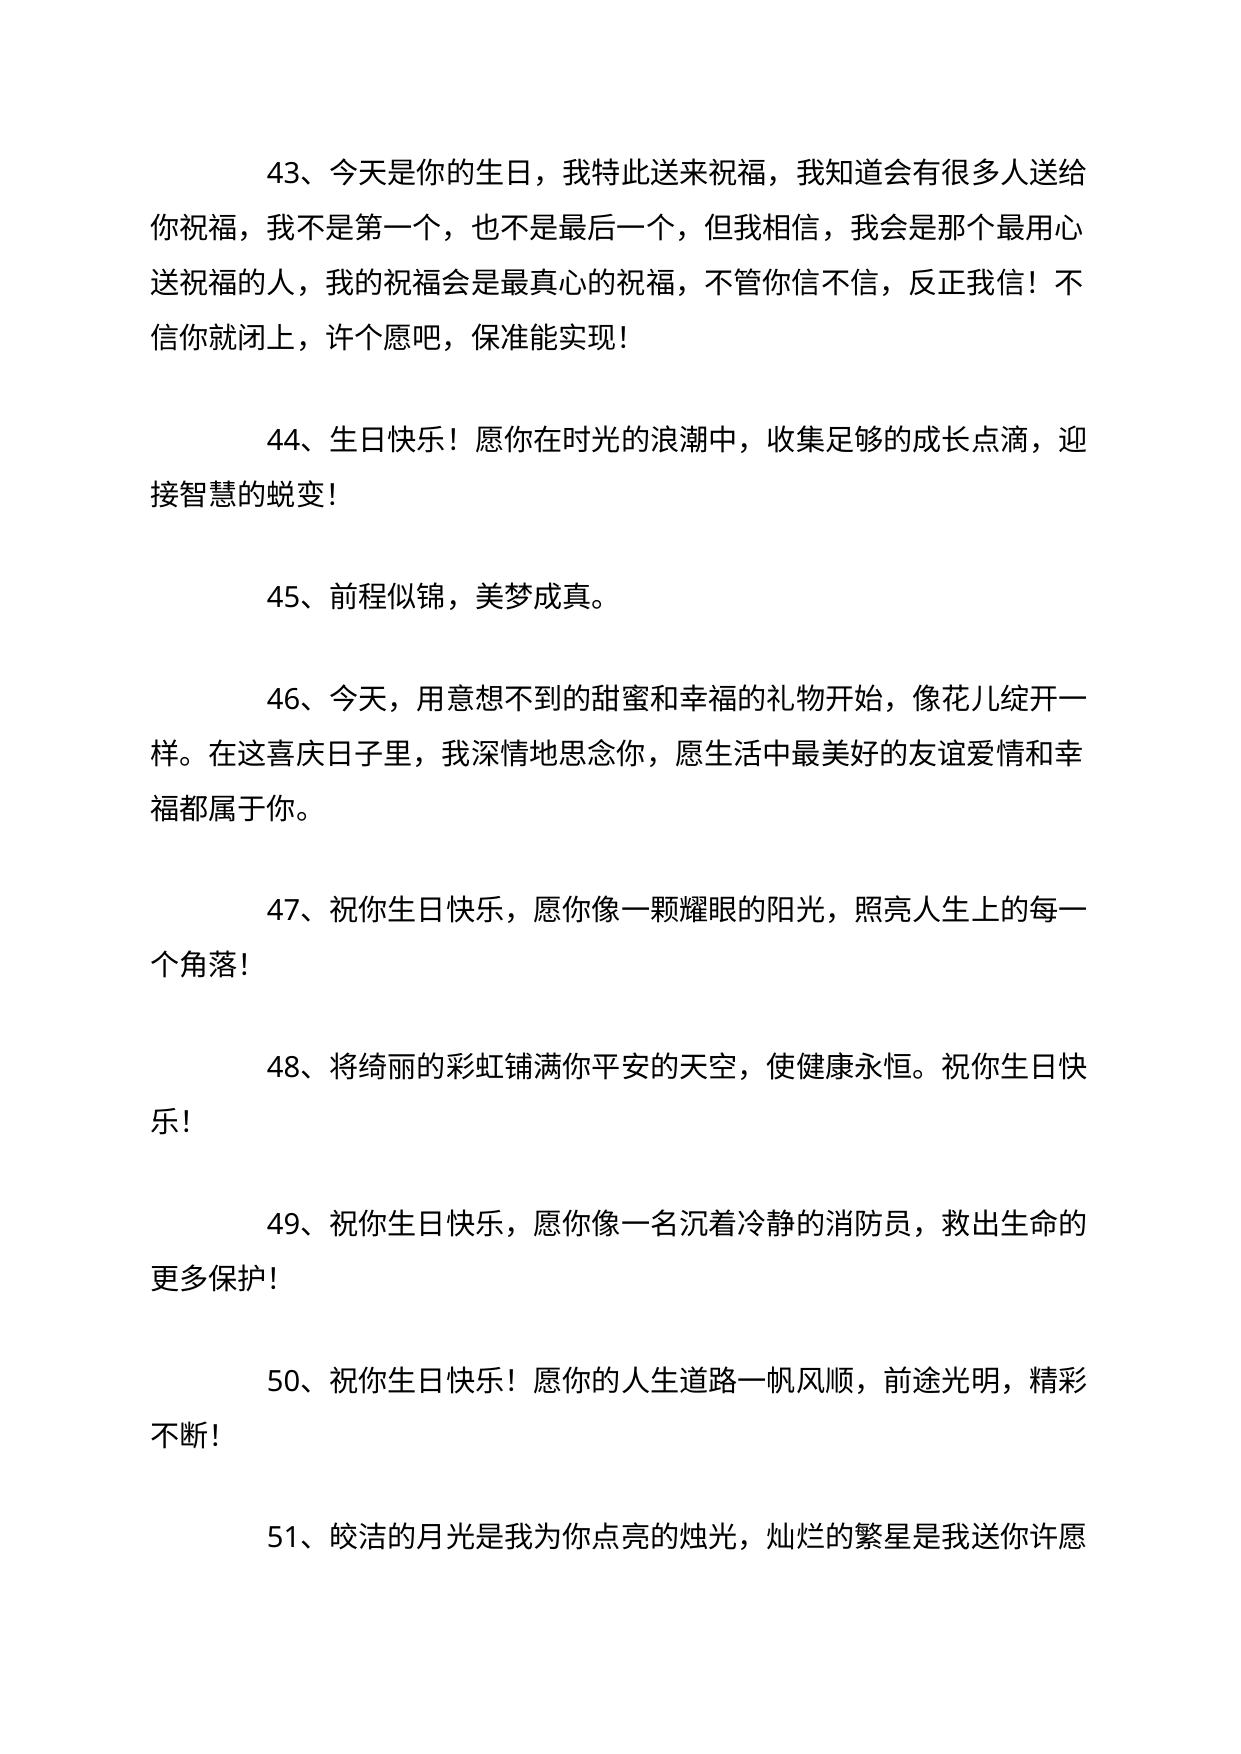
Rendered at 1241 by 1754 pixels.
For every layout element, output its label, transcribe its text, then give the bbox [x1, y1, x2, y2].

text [150, 1514, 1090, 1556]
text 45、前程似锦，美梦成真。 [150, 573, 1090, 616]
text 44、生日快乐！愿你在时光的浪潮中，收集足够的成长点滴，迎接智慧的蜕变！ [150, 417, 1090, 514]
text 49、祝你生日快乐，愿你像一名沉着冷静的消防员，救出生命的更多保护！ [150, 1201, 1090, 1298]
text 43、今天是你的生日，我特此送来祝福，我知道会有很多人送给你祝福，我不是第一个，也不是最后一个，但我相信，我会是那个最用心送祝福的人，我的祝福会是最真心的祝福，不管你信不信，反正我信！不信你就闭上，许个愿吧，保准能实现！ [150, 150, 1090, 357]
text 46、今天，用意想不到的甜蜜和幸福的礼物开始，像花儿绽开一样。在这喜庆日子里，我深情地思念你，愿生活中最美好的友谊爱情和幸福都属于你。 [150, 675, 1090, 827]
text 47、祝你生日快乐，愿你像一颗耀眼的阳光，照亮人生上的每一个角落！ [150, 887, 1090, 984]
text 50、祝你生日快乐！愿你的人生道路一帆风顺，前途光明，精彩不断！ [150, 1357, 1090, 1454]
text 48、将绮丽的彩虹铺满你平安的天空，使健康永恒。祝你生日快乐！ [150, 1044, 1090, 1141]
